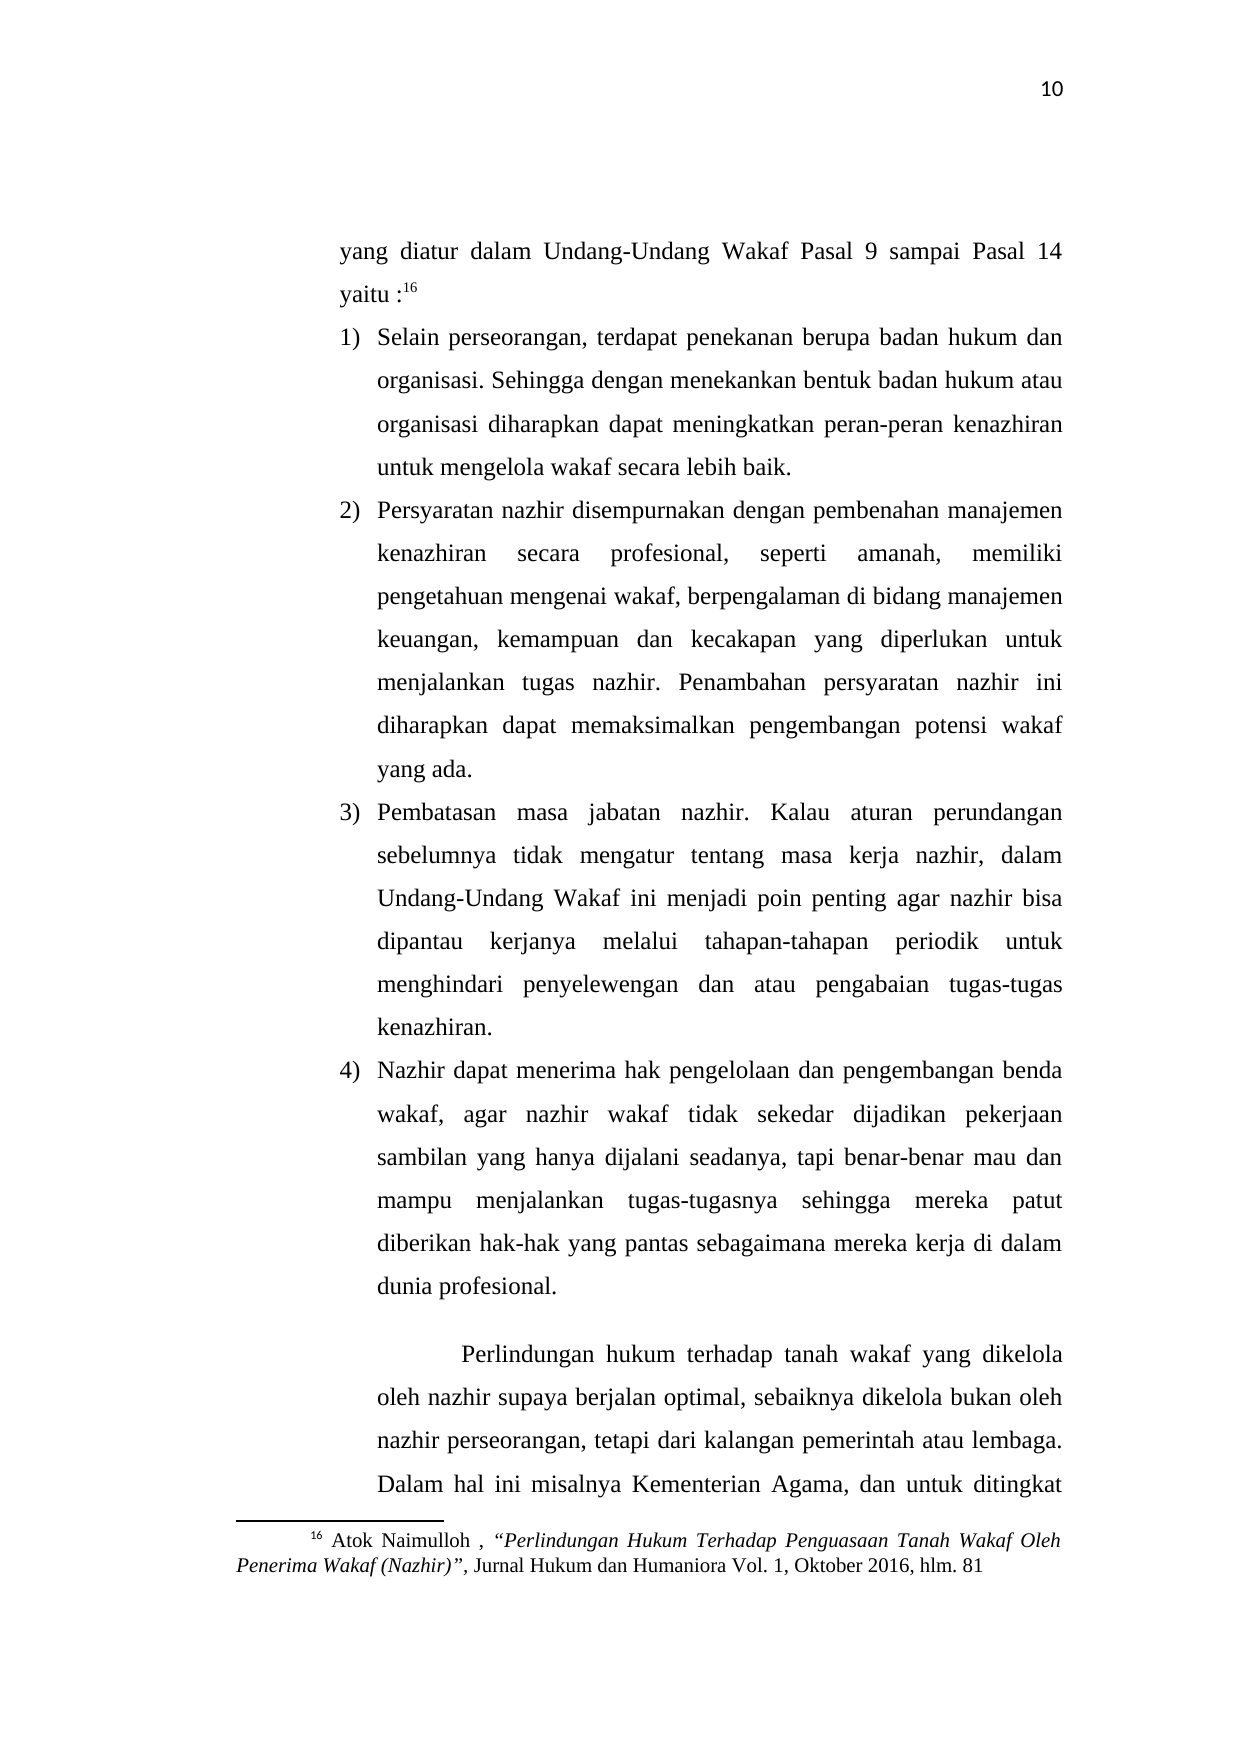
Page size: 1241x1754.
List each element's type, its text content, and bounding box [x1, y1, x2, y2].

list Nazhir dapat menerima hak pengelolaan dan pengembangan benda wakaf, agar nazhir wakaf tidak sekedar dijadikan pekerjaan sambilan yang hanya dijalani seadanya, tapi benar-benar mau dan mampu menjalankan tugas-tugasnya sehingga mereka patut diberikan hak-hak yang pantas sebagaimana mereka kerja di dalam dunia profesional. [339, 1056, 1063, 1300]
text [377, 1339, 1063, 1497]
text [339, 236, 1063, 308]
list Selain perseorangan, terdapat penekanan berupa badan hukum dan organisasi. Sehingga dengan menekankan bentuk badan hukum atau organisasi diharapkan dapat meningkatkan peran-peran kenazhiran untuk mengelola wakaf secara lebih baik. [339, 322, 1063, 481]
list Persyaratan nazhir disempurnakan dengan pembenahan manajemen kenazhiran secara profesional, seperti amanah, memiliki pengetahuan mengenai wakaf, berpengalaman di bidang manajemen keuangan, kemampuan dan kecakapan yang diperlukan untuk menjalankan tugas nazhir. Penambahan persyaratan nazhir ini diharapkan dapat memaksimalkan pengembangan potensi wakaf yang ada. [339, 495, 1063, 782]
list Pembatasan masa jabatan nazhir. Kalau aturan perundangan sebelumnya tidak mengatur tentang masa kerja nazhir, dalam Undang-Undang Wakaf ini menjadi poin penting agar nazhir bisa dipantau kerjanya melalui tahapan-tahapan periodik untuk menghindari penyelewengan dan atau pengabaian tugas-tugas kenazhiran. [339, 797, 1063, 1041]
